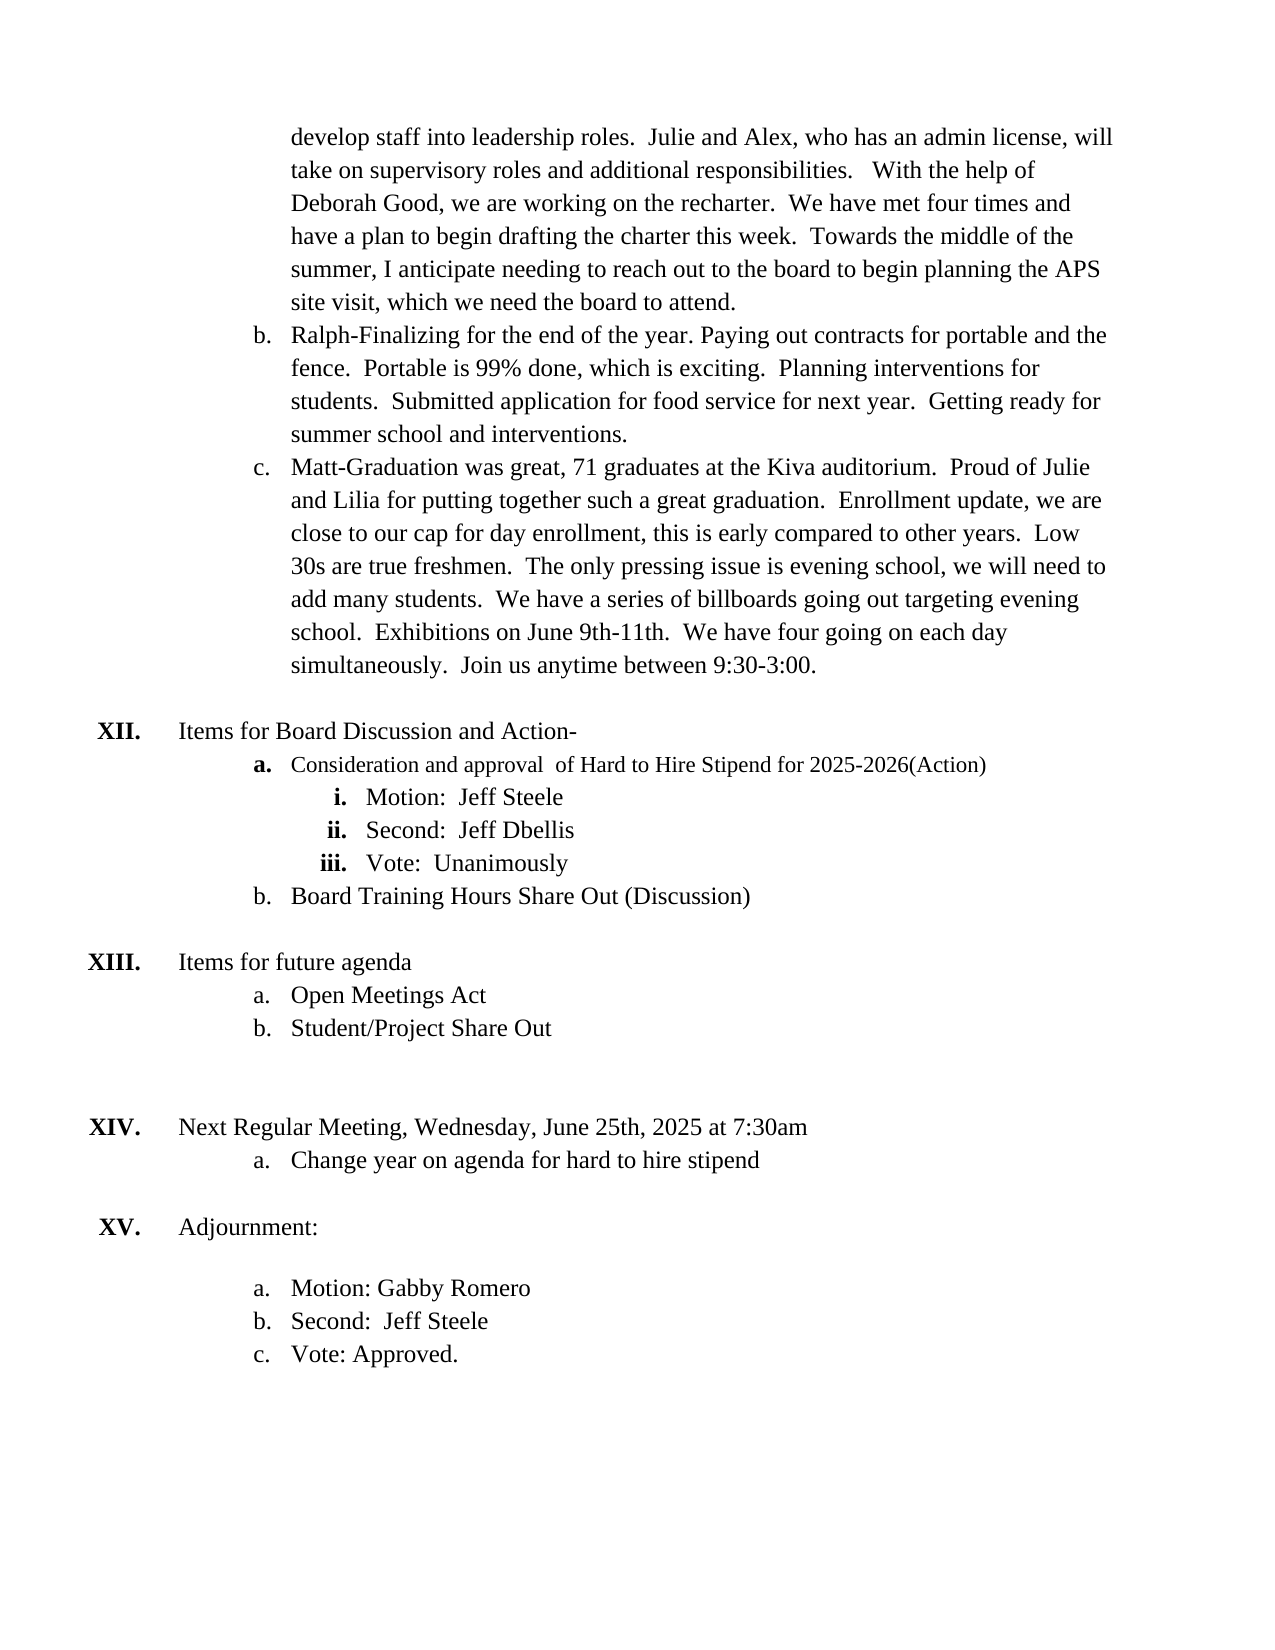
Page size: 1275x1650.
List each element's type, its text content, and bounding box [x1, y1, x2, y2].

list Vote: Approved. [253, 1339, 1116, 1368]
list Next Regular Meeting, Wednesday, June 25th, 2025 at 7:30am [141, 1112, 1116, 1141]
list Consideration and approval of Hard to Hire Stipend for 2025-2026(Action) [253, 749, 1116, 778]
list Open Meetings Act [253, 980, 1116, 1009]
list Adjournment: [141, 1212, 1116, 1240]
list Items for Board Discussion and Action- [141, 716, 1116, 745]
list Second: Jeff Dbellis [347, 815, 1116, 844]
list Motion: Jeff Steele [347, 782, 1116, 811]
list Ralph-Finalizing for the end of the year. Paying out contracts for portable and the fence. Portable is 99% done, which is exciting. Planning interventions for students. Submitted application for food service for next year. Getting ready for summer school and interventions. [253, 320, 1116, 448]
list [253, 122, 1116, 316]
list Student/Project Share Out [253, 1013, 1116, 1042]
list Board Training Hours Share Out (Discussion) [253, 881, 1116, 910]
list Vote: Unanimously [347, 848, 1116, 877]
list Motion: Gabby Romero [253, 1273, 1116, 1302]
list Matt-Graduation was great, 71 graduates at the Kiva auditorium. Proud of Julie and Lilia for putting together such a great graduation. Enrollment update, we are close to our cap for day enrollment, this is early compared to other years. Low 30s are true freshmen. The only pressing issue is evening school, we will need to add many students. We have a series of billboards going out targeting evening school. Exhibitions on June 9th-11th. We have four going on each day simultaneously. Join us anytime between 9:30-3:00. [253, 452, 1116, 679]
list Items for future agenda [141, 947, 1116, 976]
list Change year on agenda for hard to hire stipend [253, 1146, 1116, 1174]
list Second: Jeff Steele [253, 1306, 1116, 1335]
